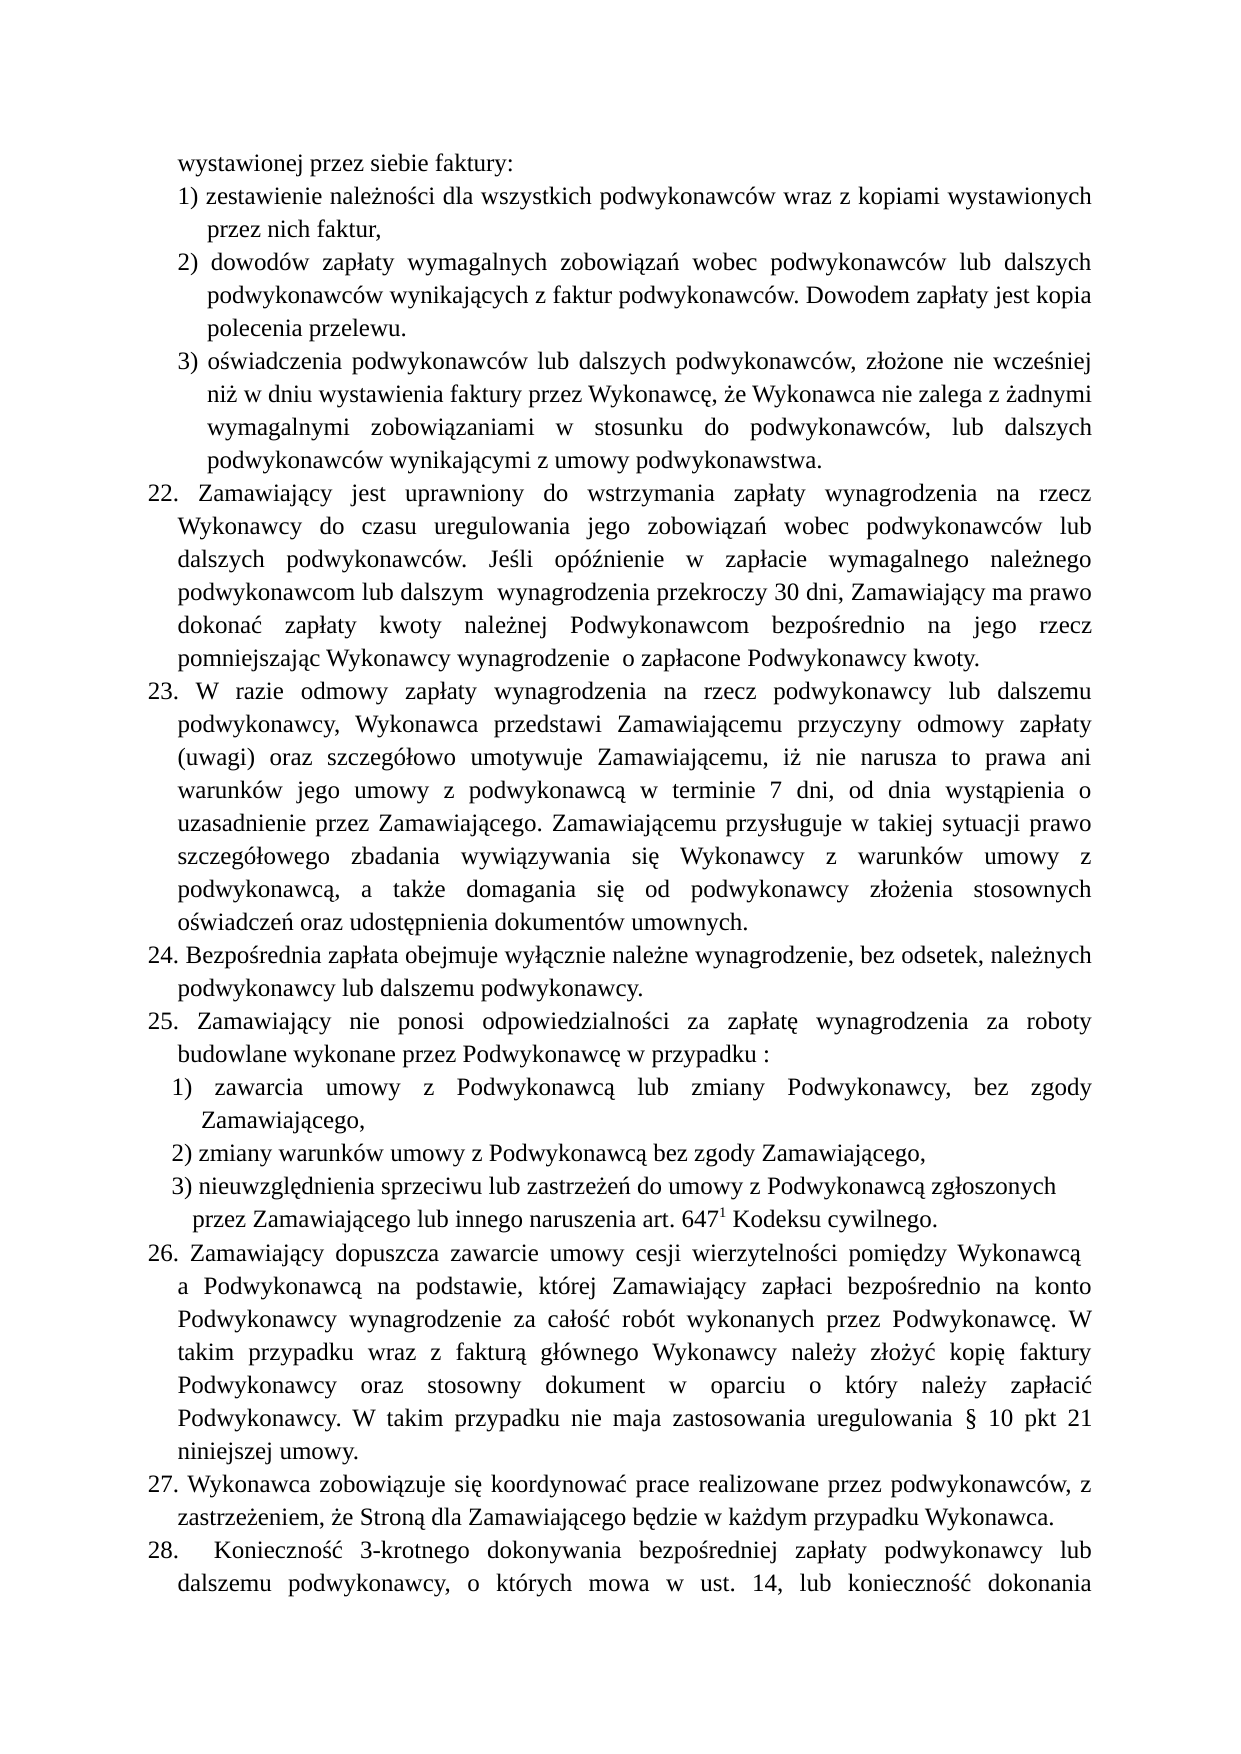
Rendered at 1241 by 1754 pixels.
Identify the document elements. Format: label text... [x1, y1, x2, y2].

text 2) dowodów zapłaty wymagalnych zobowiązań wobec podwykonawców lub dalszych podwykonawców wynikających z faktur podwykonawców. Dowodem zapłaty jest kopia polecenia przelewu. [177, 247, 1092, 342]
text przez Zamawiającego lub innego naruszenia art. 6471 Kodeksu cywilnego. [192, 1204, 1092, 1233]
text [148, 1535, 1092, 1597]
text 26. Zamawiający dopuszcza zawarcie umowy cesji wierzytelności pomiędzy Wykonawcą a Podwykonawcą na podstawie, której Zamawiający zapłaci bezpośrednio na konto Podwykonawcy wynagrodzenie za całość robót wykonanych przez Podwykonawcę. W takim przypadku wraz z fakturą głównego Wykonawcy należy złożyć kopię faktury Podwykonawcy oraz stosowny dokument w oparciu o który należy zapłacić Podwykonawcy. W takim przypadku nie maja zastosowania uregulowania § 10 pkt 21 niniejszej umowy. [148, 1238, 1092, 1465]
text 25. Zamawiający nie ponosi odpowiedzialności za zapłatę wynagrodzenia za roboty budowlane wykonane przez Podwykonawcę w przypadku : [148, 1006, 1092, 1068]
text 27. Wykonawca zobowiązuje się koordynować prace realizowane przez podwykonawców, z zastrzeżeniem, że Stroną dla Zamawiającego będzie w każdym przypadku Wykonawca. [148, 1469, 1092, 1531]
text 3) nieuwzględnienia sprzeciwu lub zastrzeżeń do umowy z Podwykonawcą zgłoszonych [171, 1171, 1092, 1200]
text 22. Zamawiający jest uprawniony do wstrzymania zapłaty wynagrodzenia na rzecz Wykonawcy do czasu uregulowania jego zobowiązań wobec podwykonawców lub dalszych podwykonawców. Jeśli opóźnienie w zapłacie wymagalnego należnego podwykonawcom lub dalszym wynagrodzenia przekroczy 30 dni, Zamawiający ma prawo dokonać zapłaty kwoty należnej Podwykonawcom bezpośrednio na jego rzecz pomniejszając Wykonawcy wynagrodzenie o zapłacone Podwykonawcy kwoty. [148, 478, 1092, 672]
text 3) oświadczenia podwykonawców lub dalszych podwykonawców, złożone nie wcześniej niż w dniu wystawienia faktury przez Wykonawcę, że Wykonawca nie zalega z żadnymi wymagalnymi zobowiązaniami w stosunku do podwykonawców, lub dalszych podwykonawców wynikającymi z umowy podwykonawstwa. [177, 346, 1092, 474]
text 1) zawarcia umowy z Podwykonawcą lub zmiany Podwykonawcy, bez zgody Zamawiającego, [171, 1072, 1092, 1134]
text 1) zestawienie należności dla wszystkich podwykonawców wraz z kopiami wystawionych przez nich faktur, [177, 181, 1092, 242]
text 23. W razie odmowy zapłaty wynagrodzenia na rzecz podwykonawcy lub dalszemu podwykonawcy, Wykonawca przedstawi Zamawiającemu przyczyny odmowy zapłaty (uwagi) oraz szczegółowo umotywuje Zamawiającemu, iż nie narusza to prawa ani warunków jego umowy z podwykonawcą w terminie 7 dni, od dnia wystąpienia o uzasadnienie przez Zamawiającego. Zamawiającemu przysługuje w takiej sytuacji prawo szczegółowego zbadania wywiązywania się Wykonawcy z warunków umowy z podwykonawcą, a także domagania się od podwykonawcy złożenia stosownych oświadczeń oraz udostępnienia dokumentów umownych. [148, 676, 1092, 936]
text 24. Bezpośrednia zapłata obejmuje wyłącznie należne wynagrodzenie, bez odsetek, należnych podwykonawcy lub dalszemu podwykonawcy. [148, 940, 1092, 1002]
text 2) zmiany warunków umowy z Podwykonawcą bez zgody Zamawiającego, [171, 1138, 1092, 1167]
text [148, 148, 1092, 176]
